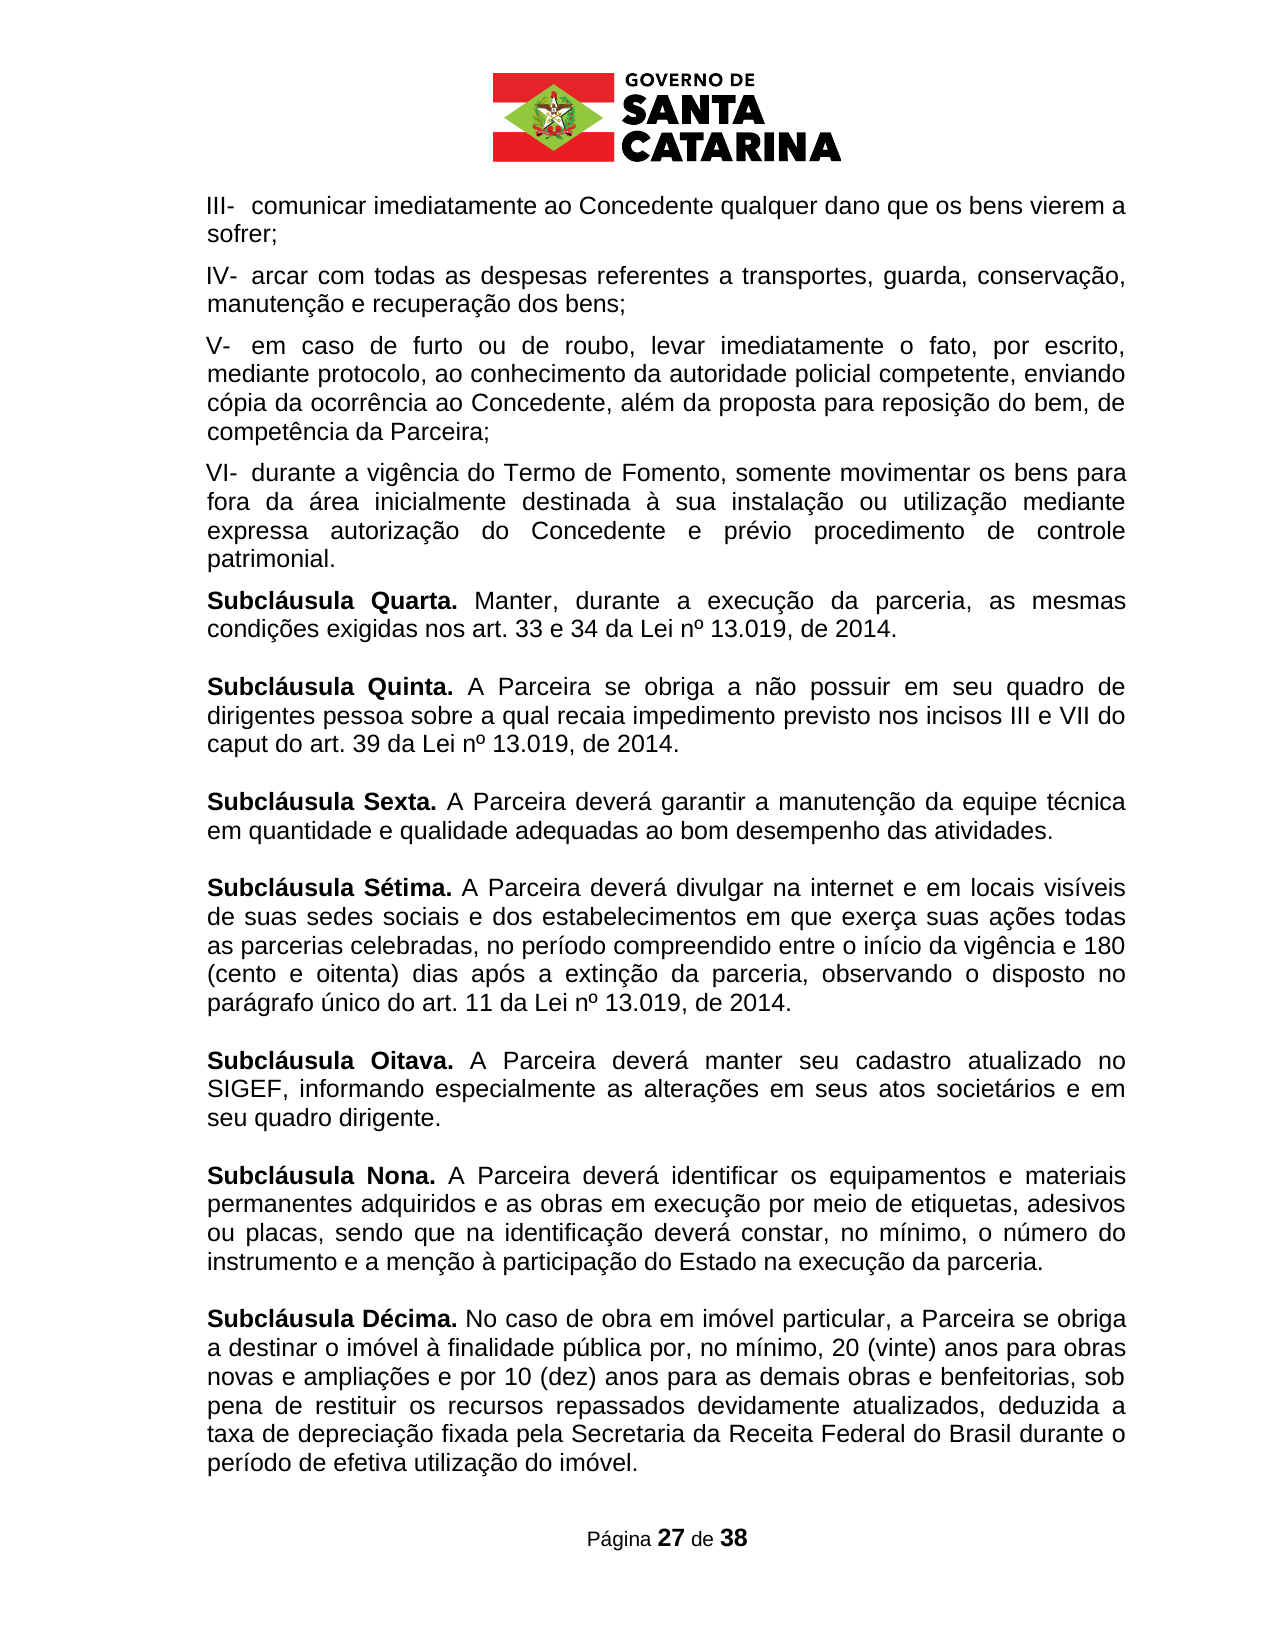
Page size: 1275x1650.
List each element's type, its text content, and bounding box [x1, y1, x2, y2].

list Subcláusula Sexta. A Parceira deverá garantir a manutenção da equipe técnica em quantidade e qualidade adequadas ao bom desempenho das atividades. [207, 787, 1127, 844]
list Subcláusula Sétima. A Parceira deverá divulgar na internet e em locais visíveis de suas sedes sociais e dos estabelecimentos em que exerça suas ações todas as parcerias celebradas, no período compreendido entre o início da vigência e 180 (cento e oitenta) dias após a extinção da parceria, observando o disposto no parágrafo único do art. 11 da Lei nº 13.019, de 2014. [207, 873, 1127, 1017]
list arcar com todas as despesas referentes a transportes, guarda, conservação, manutenção e recuperação dos bens; [206, 261, 1127, 318]
picture [493, 73, 842, 162]
list em caso de furto ou de roubo, levar imediatamente o fato, por escrito, mediante protocolo, ao conhecimento da autoridade policial competente, enviando cópia da ocorrência ao Concedente, além da proposta para reposição do bem, de competência da Parceira; [206, 331, 1127, 446]
text Subcláusula Nona. A Parceira deverá identificar os equipamentos e materiais permanentes adquiridos e as obras em execução por meio de etiquetas, adesivos ou placas, sendo que na identificação deverá constar, no mínimo, o número do instrumento e a menção à participação do Estado na execução da parceria. [207, 1161, 1127, 1276]
text Subcláusula Oitava. A Parceira deverá manter seu cadastro atualizado no SIGEF, informando especialmente as alterações em seus atos societários e em seu quadro dirigente. [207, 1046, 1127, 1132]
list durante a vigência do Termo de Fomento, somente movimentar os bens para fora da área inicialmente destinada à sua instalação ou utilização mediante expressa autorização do Concedente e prévio procedimento de controle patrimonial. [206, 458, 1127, 573]
list Subcláusula Quinta. A Parceira se obriga a não possuir em seu quadro de dirigentes pessoa sobre a qual recaia impedimento previsto nos incisos III e VII do caput do art. 39 da Lei nº 13.019, de 2014. [207, 672, 1127, 758]
list Subcláusula Quarta. Manter, durante a execução da parceria, as mesmas condições exigidas nos art. 33 e 34 da Lei nº 13.019, de 2014. [207, 586, 1127, 643]
text Subcláusula Décima. No caso de obra em imóvel particular, a Parceira se obriga a destinar o imóvel à finalidade pública por, no mínimo, 20 (vinte) anos para obras novas e ampliações e por 10 (dez) anos para as demais obras e benfeitorias, sob pena de restituir os recursos repassados devidamente atualizados, deduzida a taxa de depreciação fixada pela Secretaria da Receita Federal do Brasil durante o período de efetiva utilização do imóvel. [207, 1304, 1127, 1477]
list comunicar imediatamente ao Concedente qualquer dano que os bens vierem a sofrer; [206, 191, 1127, 248]
